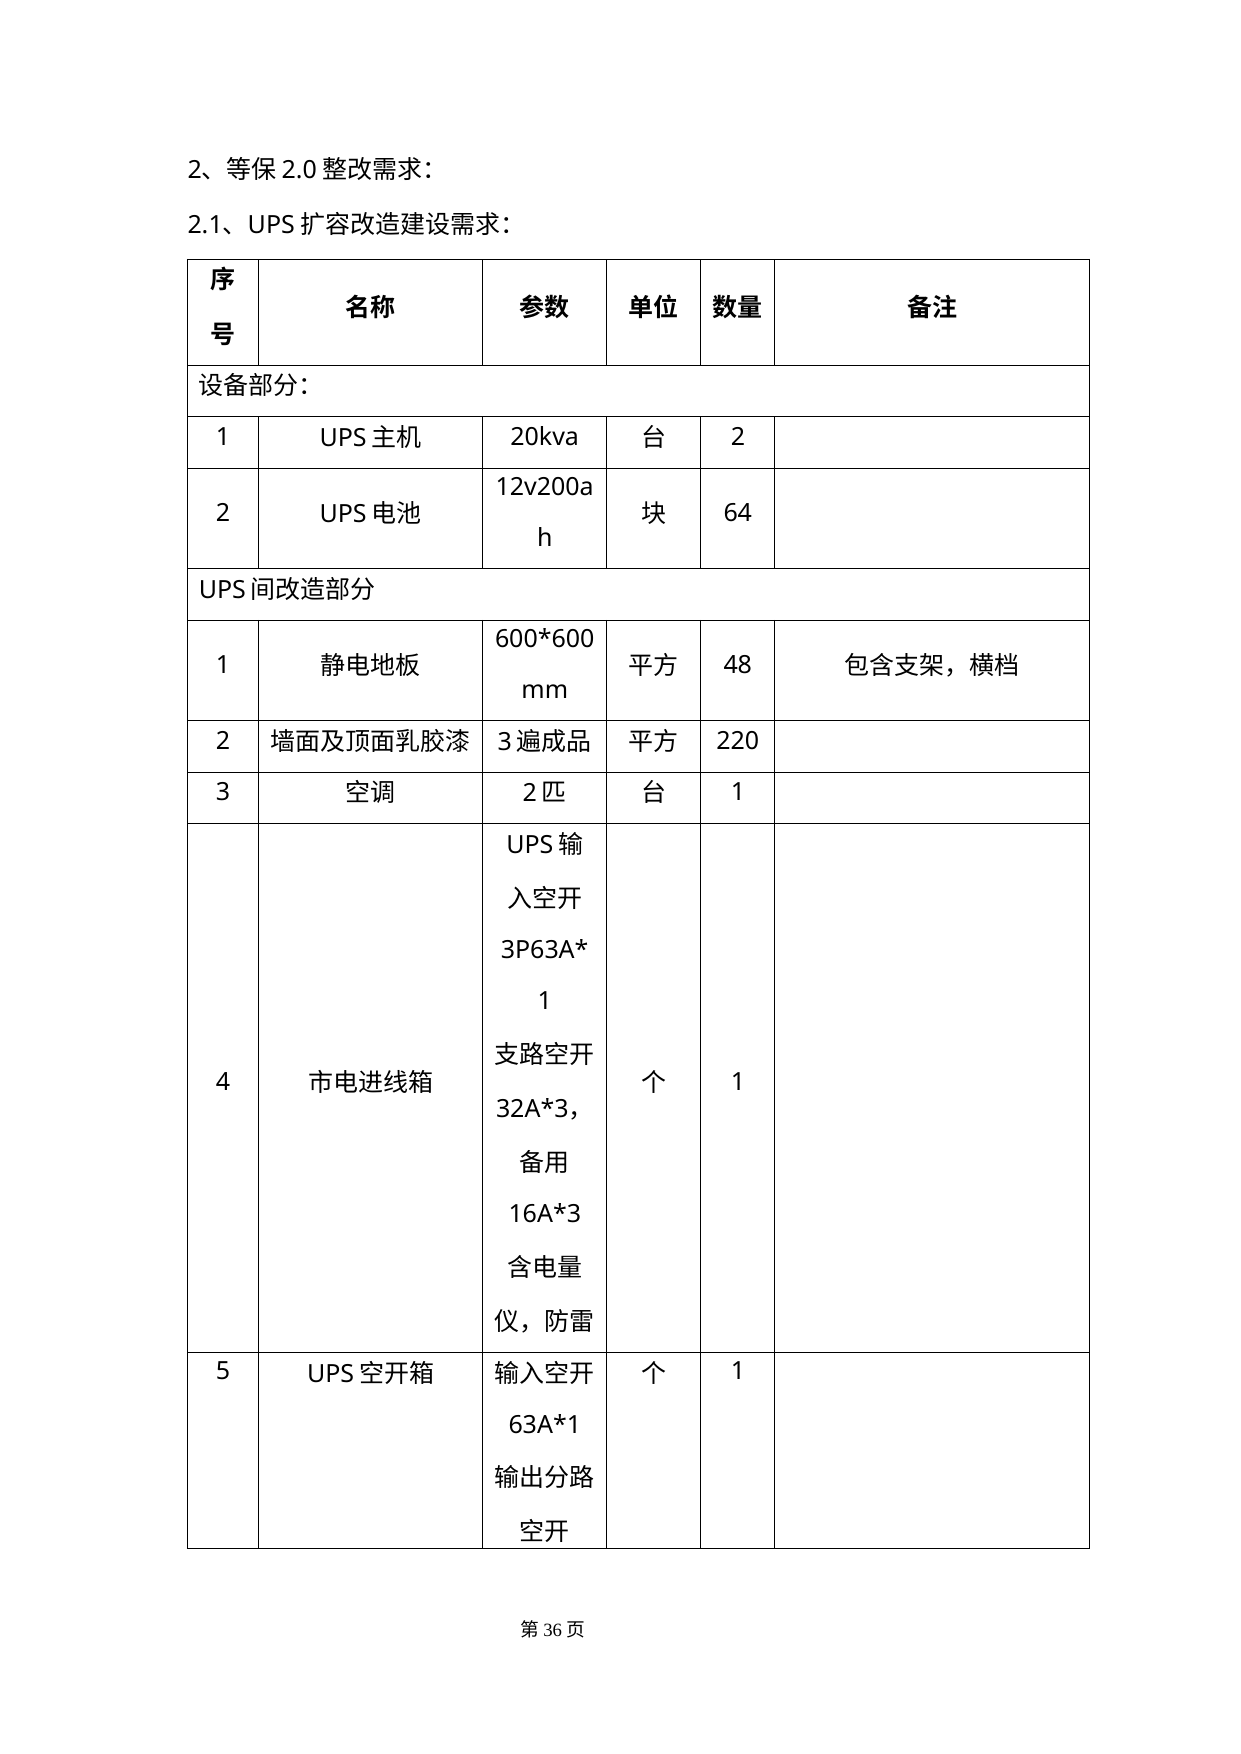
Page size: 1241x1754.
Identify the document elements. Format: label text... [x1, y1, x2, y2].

table_header 备注 [775, 260, 1089, 365]
table_cell 600*600mm [483, 621, 606, 720]
table_cell [775, 773, 1089, 823]
table_cell 3遍成品 [483, 721, 606, 772]
table_cell 2匹 [483, 773, 606, 823]
table_cell [775, 721, 1089, 772]
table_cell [483, 1353, 606, 1548]
table_cell 4 [188, 824, 258, 1352]
table_header 名称 [259, 260, 482, 365]
table_header 参数 [483, 260, 606, 365]
table_cell 个 [607, 824, 700, 1352]
table_cell [775, 1353, 1089, 1548]
table_cell 市电进线箱 [259, 824, 482, 1352]
table_cell 20kva [483, 417, 606, 468]
table_cell 台 [607, 773, 700, 823]
table_cell 墙面及顶面乳胶漆 [259, 721, 482, 772]
table_cell 平方 [607, 721, 700, 772]
table_cell 空调 [259, 773, 482, 823]
table_cell 台 [607, 417, 700, 468]
table_cell UPS空开箱 [259, 1353, 482, 1548]
table_cell 2 [701, 417, 774, 468]
table_cell UPS主机 [259, 417, 482, 468]
table_cell 1 [701, 773, 774, 823]
table_cell UPS电池 [259, 469, 482, 568]
table_cell 64 [701, 469, 774, 568]
table_cell 1 [188, 621, 258, 720]
table_cell 3 [188, 773, 258, 823]
table_cell 块 [607, 469, 700, 568]
table_cell UPS间改造部分 [188, 569, 1089, 620]
table_cell 1 [701, 824, 774, 1352]
text 2.1、UPS扩容改造建设需求： [187, 204, 1053, 241]
table_cell 220 [701, 721, 774, 772]
table_cell 2 [188, 469, 258, 568]
table_cell 48 [701, 621, 774, 720]
table_cell [775, 824, 1089, 1352]
table_cell 1 [188, 417, 258, 468]
table_header 数量 [701, 260, 774, 365]
table_cell [775, 417, 1089, 468]
table_header 序号 [188, 260, 258, 365]
text 2、等保2.0整改需求： [187, 150, 1053, 186]
table_cell 设备部分： [188, 366, 1089, 416]
table_cell 静电地板 [259, 621, 482, 720]
table_cell 5 [188, 1353, 258, 1548]
table_cell 平方 [607, 621, 700, 720]
table_header 单位 [607, 260, 700, 365]
table_cell 2 [188, 721, 258, 772]
table_cell 个 [607, 1353, 700, 1548]
table_cell [775, 469, 1089, 568]
table_cell UPS输入空开3P63A*1 支路空开32A*3，备用16A*3 含电量仪，防雷 [483, 824, 606, 1352]
table_cell 包含支架，横档 [775, 621, 1089, 720]
table_cell 12v200ah [483, 469, 606, 568]
table_cell 1 [701, 1353, 774, 1548]
